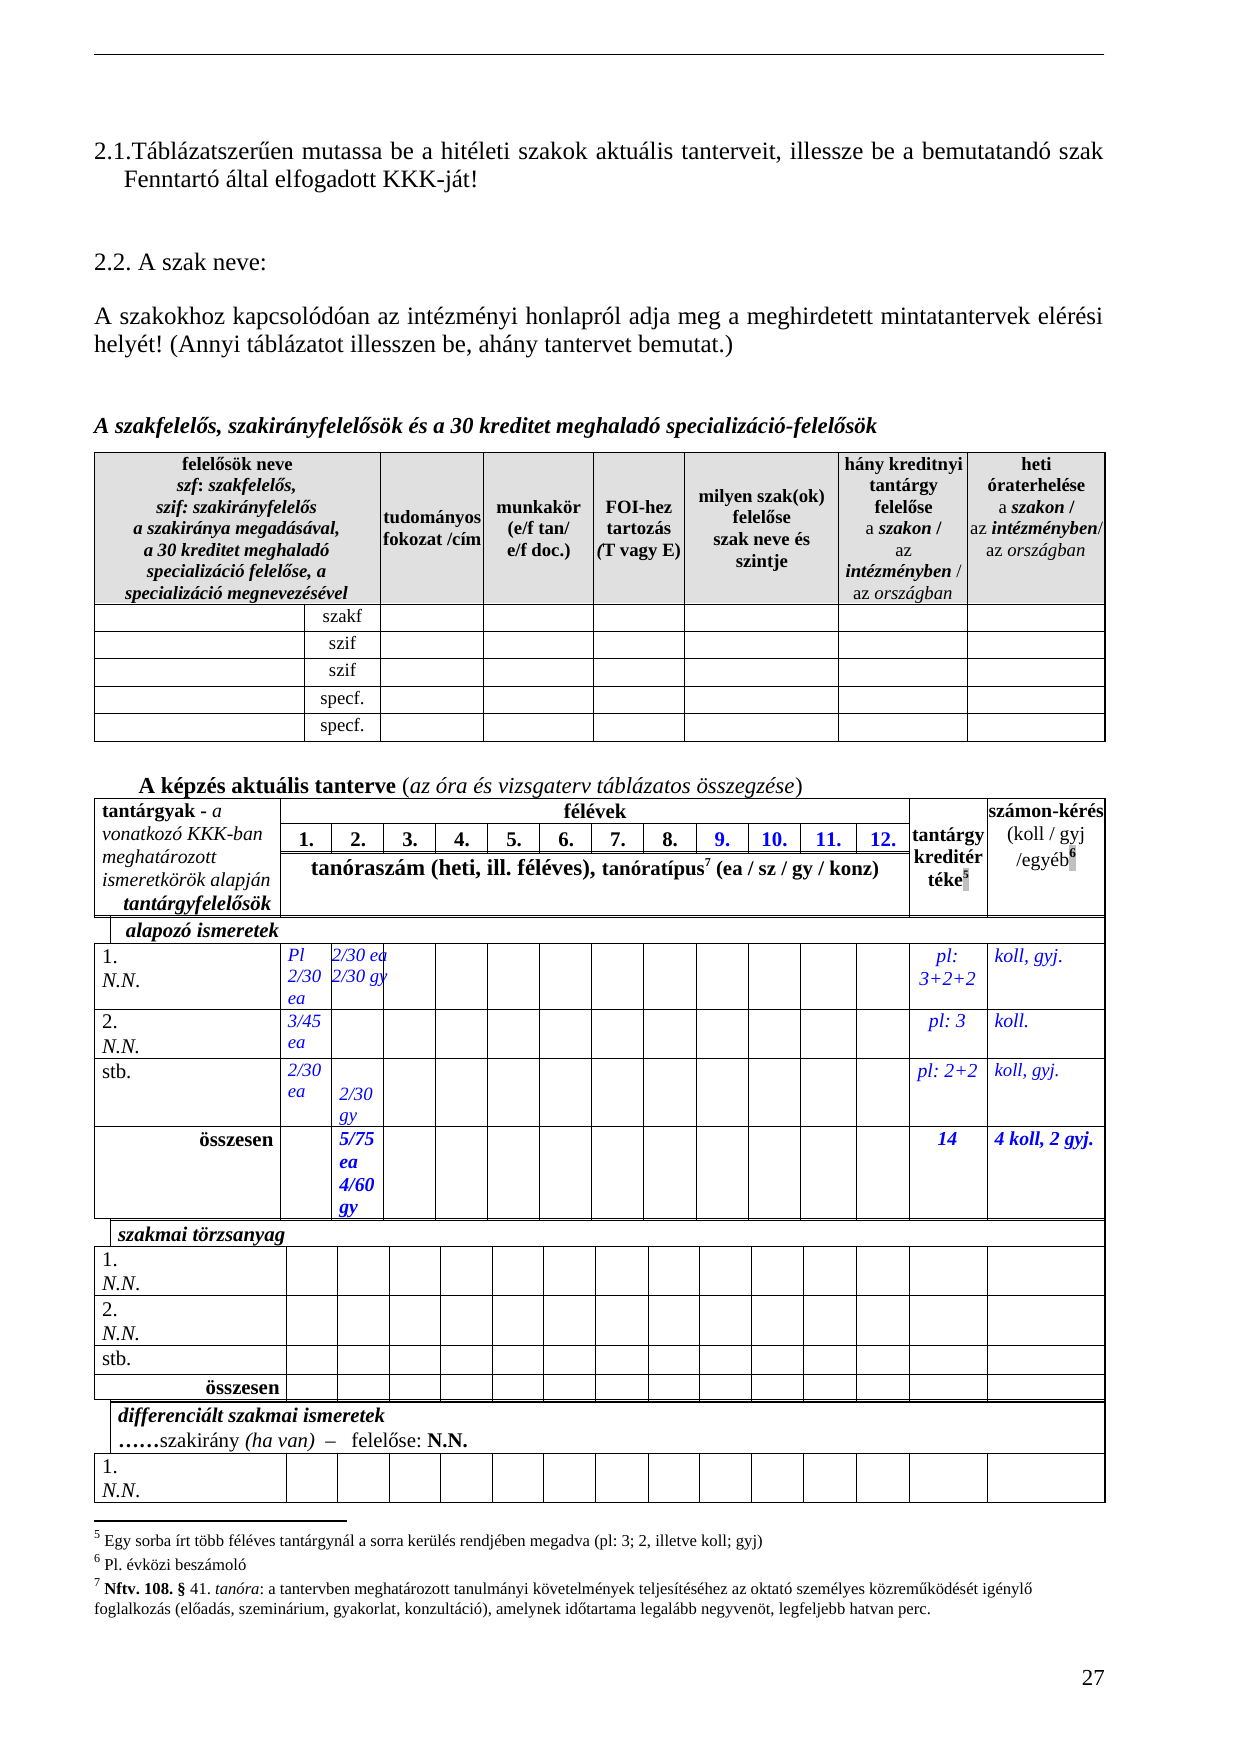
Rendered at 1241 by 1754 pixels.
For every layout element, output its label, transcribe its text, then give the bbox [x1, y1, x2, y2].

table_cell [488, 1127, 539, 1218]
table_cell [644, 944, 696, 1008]
table_cell [95, 659, 304, 686]
table_cell 2. N.N. [95, 1296, 286, 1344]
table_cell 5/75 ea 4/60 gy [332, 1127, 383, 1218]
table_cell [287, 1247, 337, 1295]
table_header tudományos fokozat /cím [381, 453, 483, 603]
table_cell 11. [801, 824, 856, 851]
table_cell [484, 632, 593, 658]
table_cell [381, 605, 483, 631]
table_cell [801, 944, 856, 1008]
table_cell 1. N.N. [95, 1247, 286, 1295]
table_cell [910, 1346, 987, 1374]
table_cell [801, 1127, 856, 1218]
table_cell 1. [281, 824, 331, 851]
table_cell [752, 1375, 803, 1399]
table_cell [596, 1454, 648, 1502]
table_cell [685, 605, 838, 631]
table_cell [594, 714, 684, 741]
table_cell [338, 1346, 389, 1374]
text 2.1.Táblázatszerűen mutassa be a hitéleti szakok aktuális tanterveit, illessze be a bemutatandó szak Fenntartó által elfogadott KKK-ját! [94, 136, 1104, 193]
table_header számon-kérés (koll / gyj /egyéb [988, 799, 1104, 914]
table_cell [644, 1059, 696, 1126]
table_cell [839, 687, 967, 713]
table_cell [988, 1375, 1104, 1399]
table_cell [910, 1454, 987, 1502]
table_cell 2. [332, 824, 383, 851]
table_cell [488, 944, 539, 1008]
table_cell [544, 1454, 595, 1502]
table_cell [857, 1127, 909, 1218]
table_cell [493, 1247, 543, 1295]
table_cell [594, 632, 684, 658]
table_cell [592, 1059, 643, 1126]
table_cell 2/30 ea [281, 1059, 331, 1126]
table_cell [493, 1375, 543, 1399]
table_cell [287, 1296, 337, 1344]
table_cell [592, 944, 643, 1008]
table_cell [381, 687, 483, 713]
table_cell [390, 1375, 440, 1399]
table_cell koll, gyj. [988, 1059, 1104, 1126]
subtitle A szakfelelős, szakirányfelelősök és a 30 kreditet meghaladó specializáció-felelősök [94, 412, 1104, 438]
table_cell [436, 944, 487, 1008]
table_cell 4 koll, 2 gyj. [988, 1127, 1104, 1218]
table_cell [804, 1346, 856, 1374]
table_cell specf. [305, 687, 380, 713]
table_cell [484, 659, 593, 686]
table_cell [697, 1010, 748, 1058]
table_cell [390, 1346, 440, 1374]
table_cell [968, 659, 1104, 686]
table_cell 3/45 ea [281, 1010, 331, 1058]
table_cell [700, 1296, 751, 1344]
table_cell 4. [436, 824, 487, 851]
table_cell [804, 1247, 856, 1295]
table_cell [540, 1010, 591, 1058]
table_cell [384, 1059, 435, 1126]
table_cell [749, 1059, 800, 1126]
table_cell 7. [592, 824, 643, 851]
table_cell [700, 1346, 751, 1374]
table_cell [544, 1296, 595, 1344]
table_cell [484, 605, 593, 631]
table_cell 1. N.N. [95, 1454, 286, 1502]
table_cell [441, 1247, 492, 1295]
table_cell [596, 1375, 648, 1399]
table_cell [988, 1296, 1104, 1344]
table_cell [484, 714, 593, 741]
table_cell [988, 1454, 1104, 1502]
table_cell [436, 1059, 487, 1126]
table_cell [685, 714, 838, 741]
table_cell [839, 714, 967, 741]
table_cell [700, 1375, 751, 1399]
table_cell [649, 1375, 699, 1399]
table_cell 2/30 ea 2/30 gy [332, 944, 383, 1008]
table_cell 10. [749, 824, 800, 851]
table_cell [484, 687, 593, 713]
table_cell [287, 1454, 337, 1502]
table_cell [857, 1454, 909, 1502]
table_cell [649, 1346, 699, 1374]
table_cell [649, 1454, 699, 1502]
table_cell [540, 1127, 591, 1218]
table_cell [700, 1454, 751, 1502]
table_header FOI-hez tartozás (T vagy E) [594, 453, 684, 603]
table_cell [752, 1296, 803, 1344]
table_cell [338, 1454, 389, 1502]
table_cell [700, 1247, 751, 1295]
table_header hány kreditnyi tantárgy felelőse a szakon / az intézményben / az országban [839, 453, 967, 603]
table_cell [968, 632, 1104, 658]
table_cell [749, 944, 800, 1008]
table_cell [338, 1247, 389, 1295]
table_cell [381, 659, 483, 686]
table_cell [493, 1296, 543, 1344]
table_cell [752, 1454, 803, 1502]
table_cell 8. [644, 824, 696, 851]
text 2.2. A szak neve: [94, 247, 1104, 276]
table_cell differenciált szakmai ismeretek [111, 1403, 1104, 1427]
table_cell [540, 1059, 591, 1126]
table_cell [804, 1375, 856, 1399]
table_cell összesen [95, 1375, 286, 1399]
table_cell [801, 1010, 856, 1058]
table_cell [441, 1375, 492, 1399]
table_cell [801, 1059, 856, 1126]
table_cell [540, 944, 591, 1008]
table_cell pl: 3+2+2 [910, 944, 987, 1008]
table_cell [493, 1454, 543, 1502]
table_header félévek [281, 799, 909, 823]
table_header milyen szak(ok) felelőse szak neve és szintje [685, 453, 838, 603]
table_cell [338, 1375, 389, 1399]
table_cell stb. [95, 1059, 280, 1126]
table_cell [287, 1375, 337, 1399]
table_cell [804, 1296, 856, 1344]
table_cell 3. [384, 824, 435, 851]
table_header heti óraterhelése a szakon / az intézményben/ az országban [968, 453, 1104, 603]
table_cell [649, 1247, 699, 1295]
table_header tantárgy kreditértéke [910, 799, 987, 914]
table_cell [685, 632, 838, 658]
table_cell [988, 1346, 1104, 1374]
table_cell [857, 1375, 909, 1399]
table_cell [752, 1346, 803, 1374]
table_cell 1. N.N. [95, 944, 280, 1008]
table_cell [749, 1127, 800, 1218]
table_cell [857, 1059, 909, 1126]
subtitle A képzés aktuális tanterve (az óra és vizsgaterv táblázatos összegzése) [138, 772, 1104, 798]
table_cell [857, 1296, 909, 1344]
table_cell [381, 632, 483, 658]
table_cell [95, 714, 304, 741]
table_cell [910, 1375, 987, 1399]
table_cell [697, 1127, 748, 1218]
table_cell 5. [488, 824, 539, 851]
table_cell [749, 1010, 800, 1058]
table_cell [644, 1127, 696, 1218]
table_cell szakmai törzsanyag [111, 1221, 1104, 1246]
table_cell 2. N.N. [95, 1010, 280, 1058]
table_cell [441, 1296, 492, 1344]
table_cell tanóraszám (heti, ill. féléves), tanóratípus (ea / sz / gy / konz) [281, 854, 909, 914]
text A szakokhoz kapcsolódóan az intézményi honlapról adja meg a meghirdetett mintatantervek elérési helyét! (Annyi táblázatot illesszen be, ahány tantervet bemutat.) [94, 301, 1104, 358]
table_cell [544, 1346, 595, 1374]
table_cell pl: 2+2 [910, 1059, 987, 1126]
table_cell [488, 1059, 539, 1126]
table_cell [381, 714, 483, 741]
table_cell 9. [697, 824, 748, 851]
table_header tantárgyak - a vonatkozó KKK-ban meghatározott ismeretkörök alapján tantárgyfelelősök [95, 799, 280, 914]
table_cell 14 [910, 1127, 987, 1218]
table_cell [592, 1127, 643, 1218]
table_header felelősök neve szf: szakfelelős, szif: szakirányfelelős a szakiránya megadásával, a 30 kreditet meghaladó specializáció felelőse, a specializáció megnevezésével [95, 453, 380, 603]
table_cell [685, 687, 838, 713]
table_cell [390, 1454, 440, 1502]
table_cell [390, 1296, 440, 1344]
table_cell [384, 944, 435, 1008]
table_cell [968, 687, 1104, 713]
table_cell [839, 632, 967, 658]
table_cell [968, 714, 1104, 741]
table_cell [441, 1346, 492, 1374]
table_cell [544, 1247, 595, 1295]
table_cell [839, 659, 967, 686]
table_cell [644, 1010, 696, 1058]
table_cell koll, gyj. [988, 944, 1104, 1008]
table_cell 6. [540, 824, 591, 851]
table_cell [839, 605, 967, 631]
table_cell [338, 1296, 389, 1344]
table_cell [910, 1247, 987, 1295]
table_cell 12. [857, 824, 909, 851]
table_cell [752, 1247, 803, 1295]
table_cell [804, 1454, 856, 1502]
table_cell [436, 1127, 487, 1218]
table_cell [596, 1296, 648, 1344]
table_cell [910, 1296, 987, 1344]
table_cell [685, 659, 838, 686]
table_cell koll. [988, 1010, 1104, 1058]
table_cell 2/30 gy [332, 1059, 383, 1126]
table_cell szif [305, 632, 380, 658]
table_cell [390, 1247, 440, 1295]
table_cell [95, 605, 304, 631]
table_header munkakör (e/f tan/ e/f doc.) [484, 453, 593, 603]
table_cell [697, 1059, 748, 1126]
table_cell [594, 687, 684, 713]
table_cell szif [305, 659, 380, 686]
table_cell [281, 1127, 331, 1218]
table_cell ……szakirány (ha van) – felelőse: N.N. [111, 1428, 1104, 1452]
table_cell [436, 1010, 487, 1058]
table_cell [596, 1346, 648, 1374]
table_cell [857, 1010, 909, 1058]
table_cell [649, 1296, 699, 1344]
table_cell [488, 1010, 539, 1058]
table_cell alapozó ismeretek [111, 918, 1104, 943]
table_cell [384, 1127, 435, 1218]
table_cell [988, 1247, 1104, 1295]
table_cell [95, 687, 304, 713]
table_cell stb. [95, 1346, 286, 1374]
table_cell specf. [305, 714, 380, 741]
table_cell [596, 1247, 648, 1295]
table_cell [594, 605, 684, 631]
table_cell [592, 1010, 643, 1058]
table_cell [544, 1375, 595, 1399]
table_cell [493, 1346, 543, 1374]
table_cell [287, 1346, 337, 1374]
table_cell pl: 3 [910, 1010, 987, 1058]
table_cell összesen [95, 1127, 280, 1218]
table_cell [594, 659, 684, 686]
table_cell [332, 1010, 383, 1058]
table_cell [441, 1454, 492, 1502]
table_cell [857, 944, 909, 1008]
table_cell [384, 1010, 435, 1058]
table_cell [697, 944, 748, 1008]
table_cell [857, 1346, 909, 1374]
table_cell szakf [305, 605, 380, 631]
table_cell Pl 2/30 ea [281, 944, 331, 1008]
table_cell [968, 605, 1104, 631]
table_cell [95, 632, 304, 658]
table_cell [857, 1247, 909, 1295]
